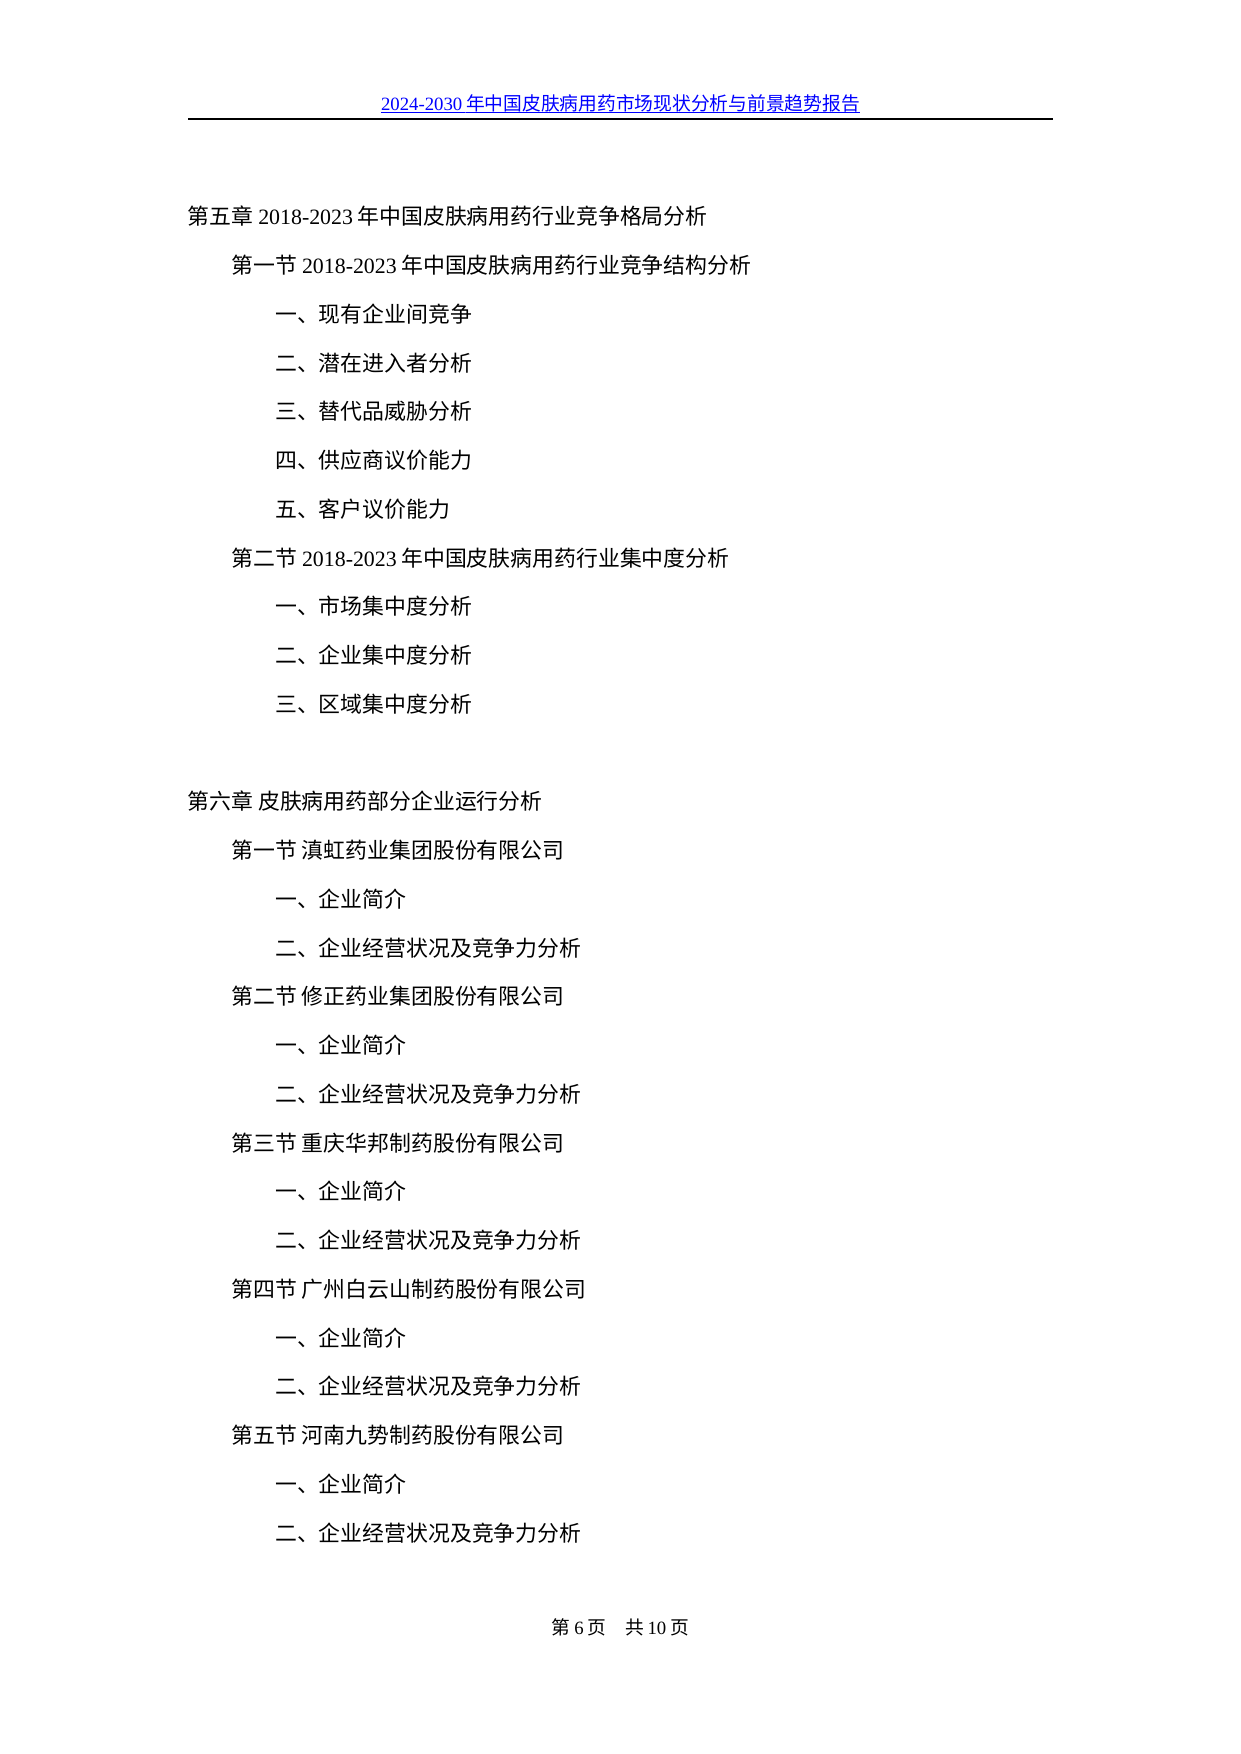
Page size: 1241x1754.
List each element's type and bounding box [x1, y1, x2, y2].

text [187, 150, 1053, 1548]
